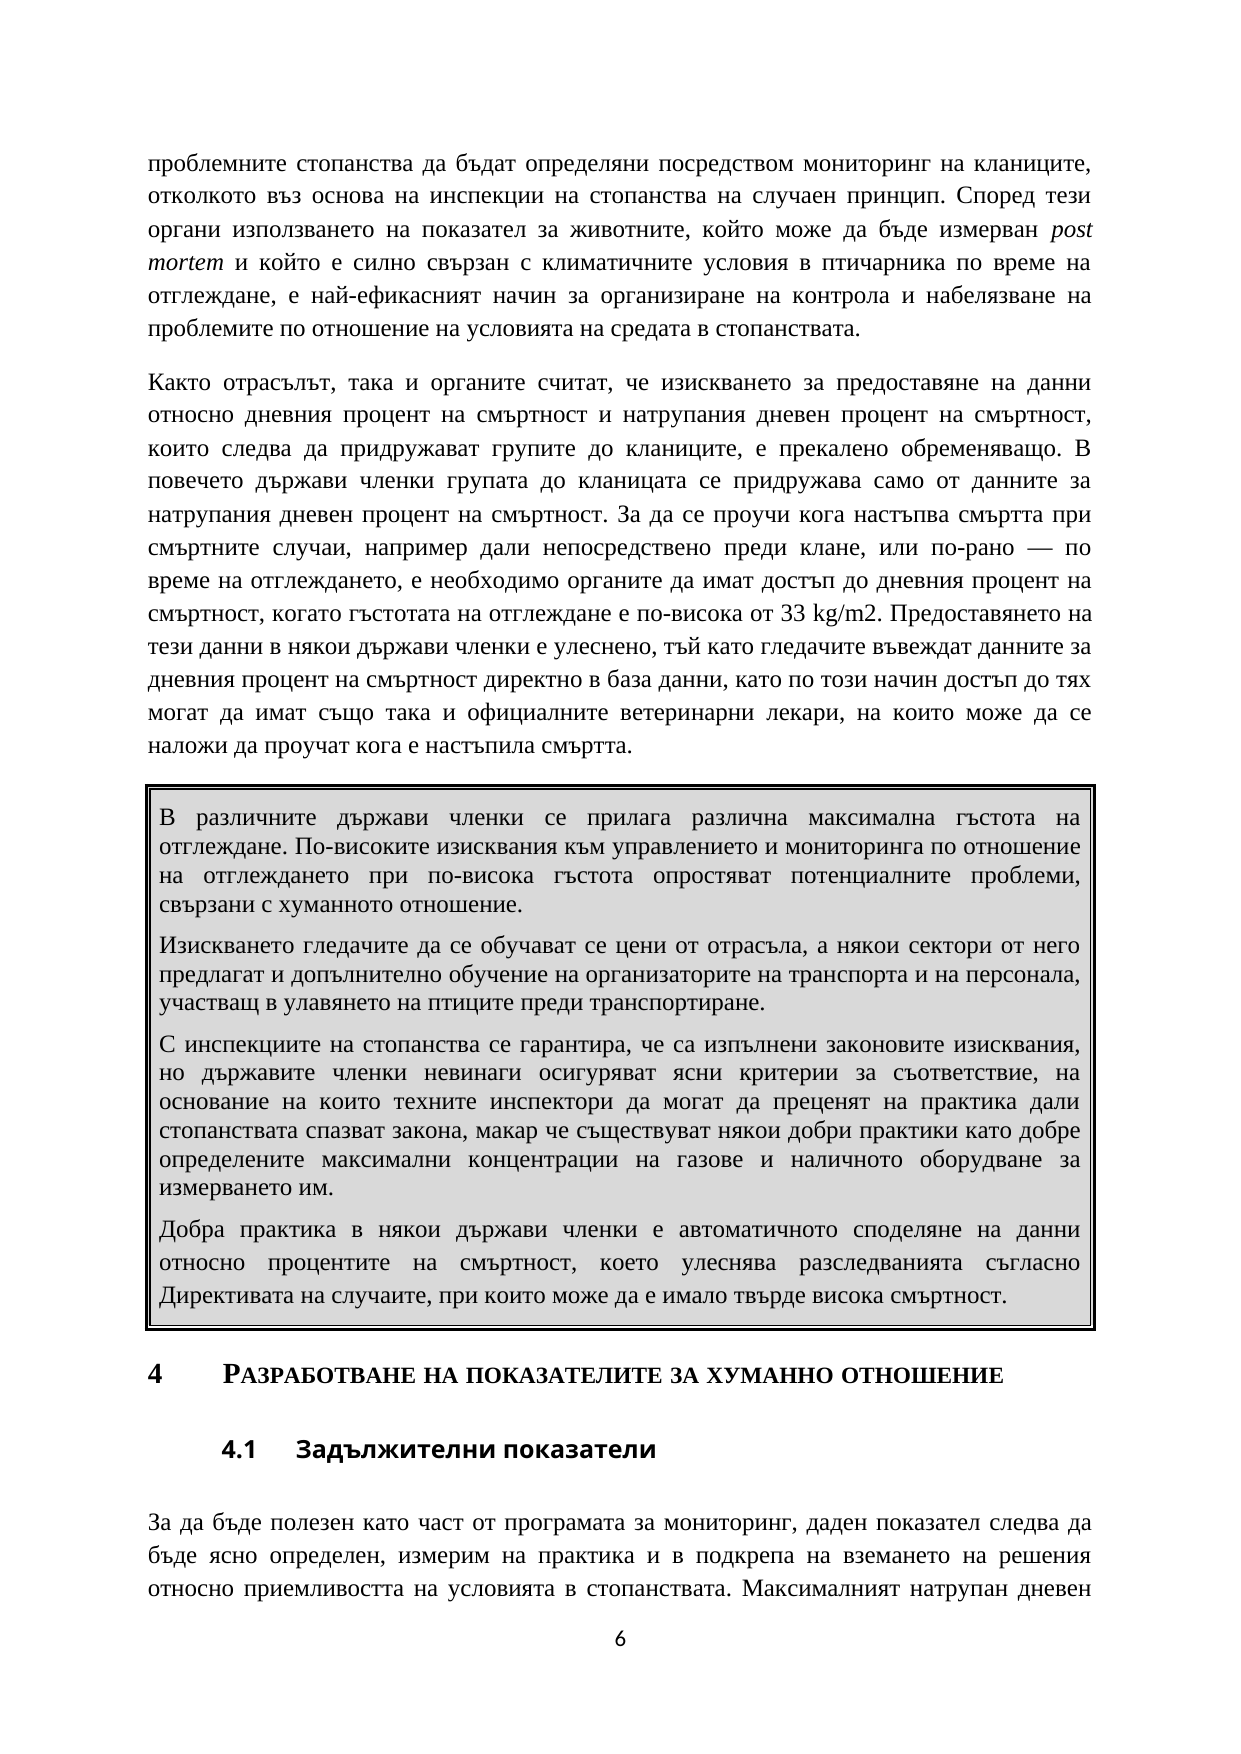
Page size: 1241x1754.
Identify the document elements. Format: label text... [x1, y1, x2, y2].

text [148, 148, 1093, 341]
subtitle Разработване на показателите за хуманно отношение [148, 1356, 1093, 1389]
text Както отрасълът, така и органите считат, че изискването за предоставяне на данни относно дневния процент на смъртност и натрупания дневен процент на смъртност, които следва да придружават групите до кланиците, е прекалено обременяващо. В повечето държави членки групата до кланицата се придружава само от данните за натрупания дневен процент на смъртност. За да се проучи кога настъпва смъртта при смъртните случаи, например дали непосредствено преди клане, или по-рано — по време на отглеждането, е необходимо органите да имат достъп до дневния процент на смъртност, когато гъстотата на отглеждане е по-висока от 33 kg/m2. Предоставянето на тези данни в някои държави членки е улеснено, тъй като гледачите въвеждат данните за дневния процент на смъртност директно в база данни, като по този начин достъп до тях могат да имат също така и официалните ветеринарни лекари, на които може да се наложи да проучат кога е настъпила смъртта. [148, 367, 1093, 758]
table_header В различните държави членки се прилага различна максимална гъстота на отглеждане. По-високите изисквания към управлението и мониторинга по отношение на отглеждането при по-висока гъстота опростяват потенциалните проблеми, свързани с хуманното отношение. Изискването гледачите да се обучават се цени от отрасъла, а някои сектори от него предлагат и допълнително обучение на организаторите на транспорта и на персонала, участващ в улавянето на птиците преди транспортиране. С инспекциите на стопанства се гарантира, че са изпълнени законовите изисквания, но държавите членки невинаги осигуряват ясни критерии за съответствие, на основание на които техните инспектори да могат да преценят на практика дали стопанствата спазват закона, макар че съществуват някои добри практики като добре определените максимални концентрации на газове и наличното оборудване за измерването им. Добра практика в някои държави членки е автоматичното споделяне на данни относно процентите на смъртност, което улеснява разследванията съгласно Директивата на случаите, при които може да е имало твърде висока смъртност. [151, 790, 1090, 1325]
subtitle Задължителни показатели [221, 1431, 1093, 1465]
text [148, 1507, 1093, 1602]
